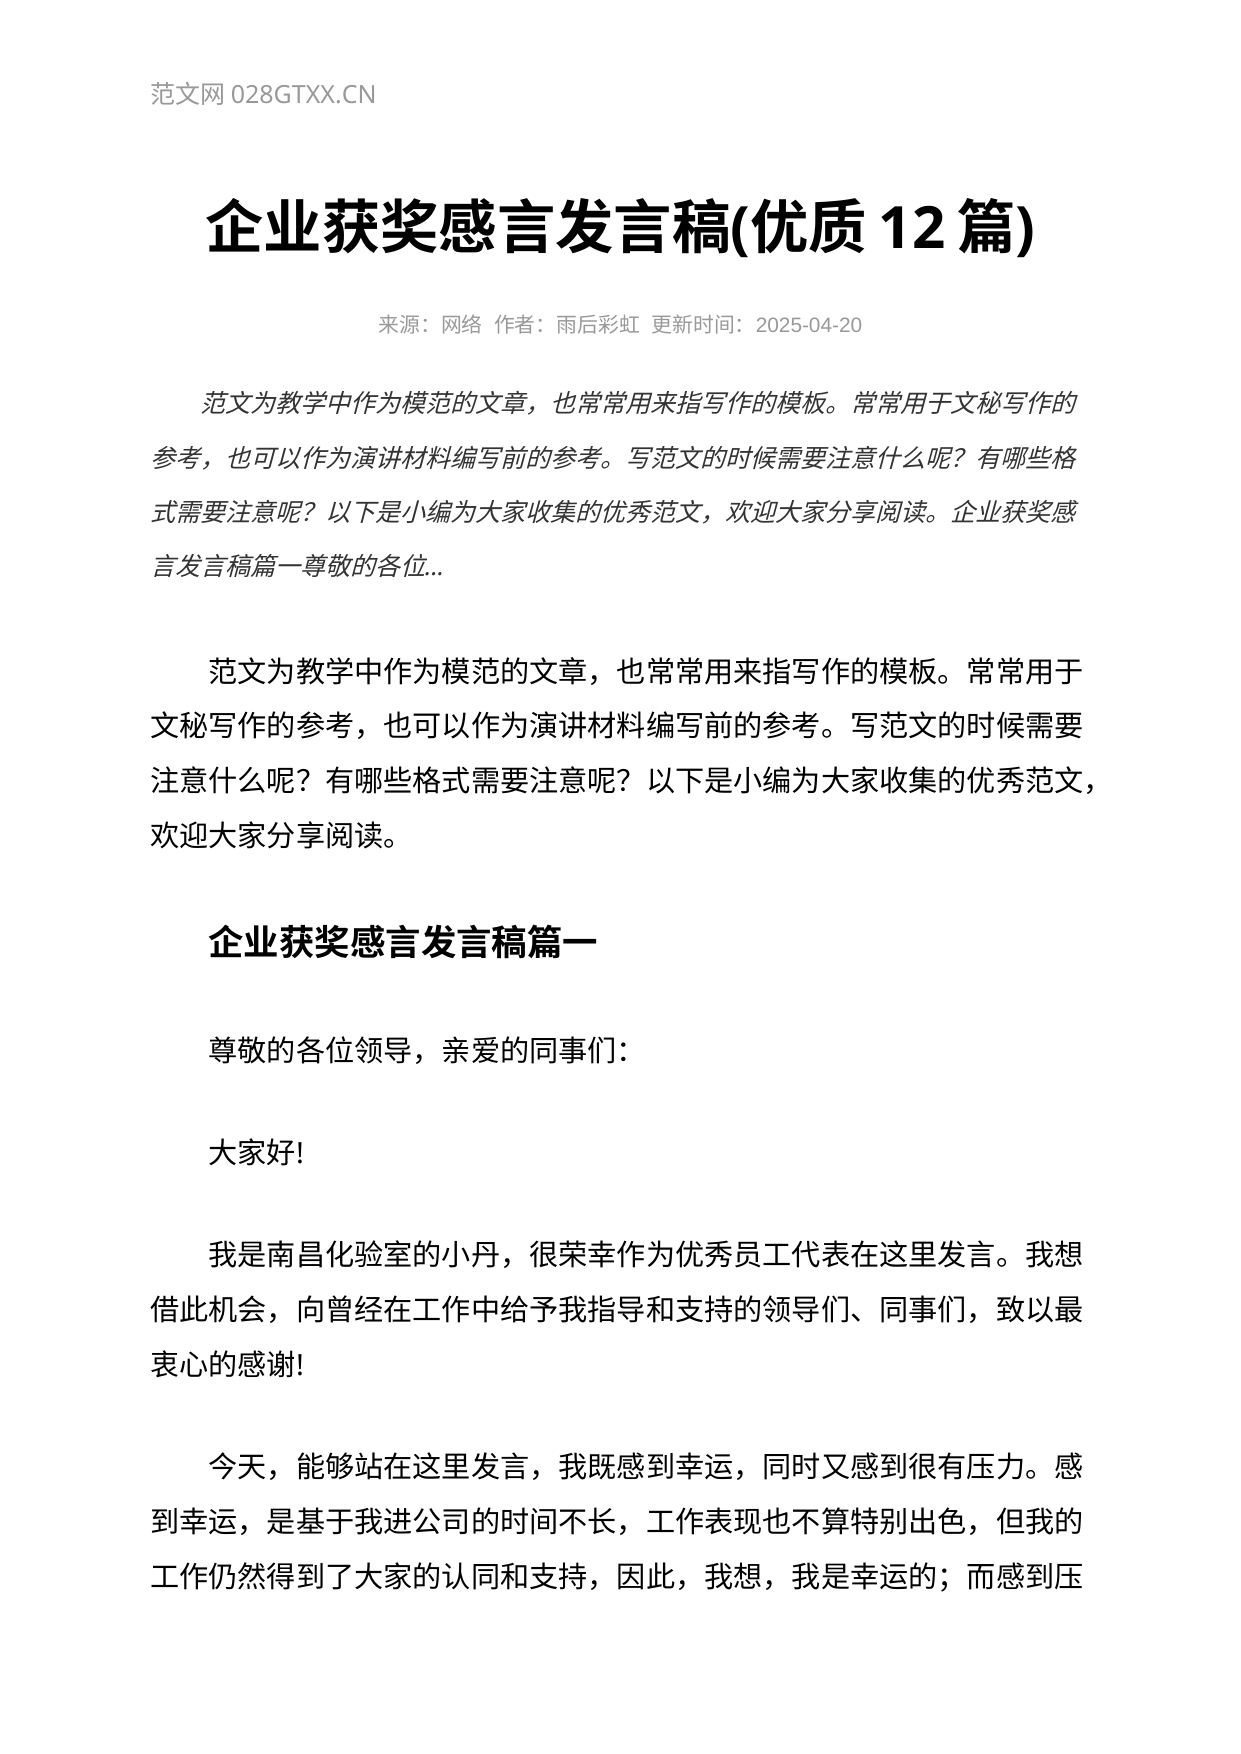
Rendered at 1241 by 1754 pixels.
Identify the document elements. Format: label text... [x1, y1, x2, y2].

text 范文为教学中作为模范的文章，也常常用来指写作的模板。常常用于文秘写作的参考，也可以作为演讲材料编写前的参考。写范文的时候需要注意什么呢？有哪些格式需要注意呢？以下是小编为大家收集的优秀范文，欢迎大家分享阅读。企业获奖感言发言稿篇一尊敬的各位... [150, 384, 1090, 583]
text 我是南昌化验室的小丹，很荣幸作为优秀员工代表在这里发言。我想借此机会，向曾经在工作中给予我指导和支持的领导们、同事们，致以最衷心的感谢! [150, 1232, 1090, 1384]
text 企业获奖感言发言稿篇一 [150, 914, 1090, 966]
subtitle 企业获奖感言发言稿(优质12篇) [150, 181, 1090, 266]
text 尊敬的各位领导，亲爱的同事们： [150, 1028, 1090, 1070]
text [150, 1443, 1090, 1596]
text 来源：网络 作者：雨后彩虹 更新时间：2025-04-20 [150, 313, 1090, 337]
text 大家好! [150, 1130, 1090, 1172]
text 范文为教学中作为模范的文章，也常常用来指写作的模板。常常用于文秘写作的参考，也可以作为演讲材料编写前的参考。写范文的时候需要注意什么呢？有哪些格式需要注意呢？以下是小编为大家收集的优秀范文，欢迎大家分享阅读。 [150, 648, 1090, 855]
